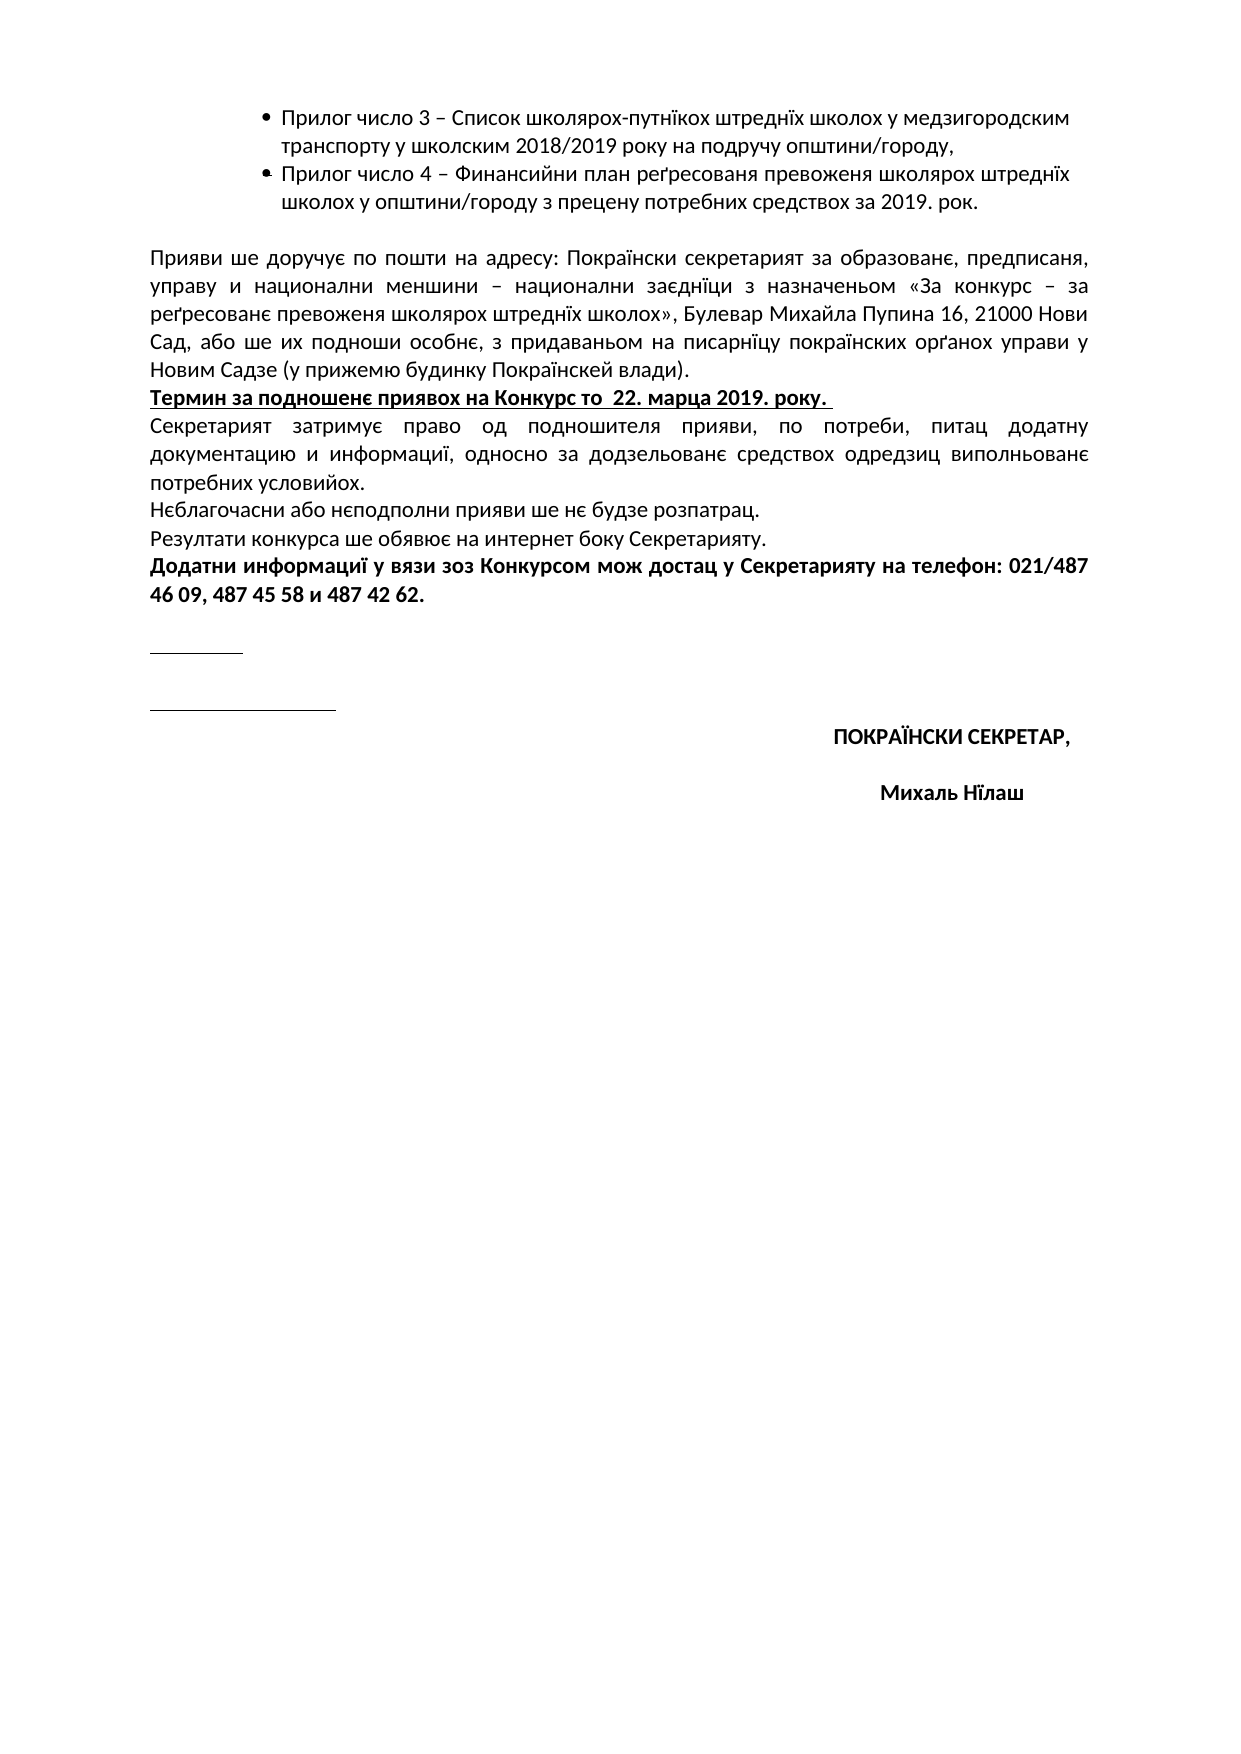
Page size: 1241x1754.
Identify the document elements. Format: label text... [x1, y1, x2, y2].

list Прилог число 4 – Финансийни план реґресованя превоженя школярох штреднїх школох у општини/городу з прецену потребних средствох за 2019. рок. [262, 159, 1071, 215]
text Прияви ше доручує по пошти на адресу: Покраїнски секретарият за образованє, предписаня, управу и национални меншини – национални заєднїци з назначеньом «За конкурс – за реґресованє превоженя школярох штреднїх школох», Булевар Михайла Пупина 16, 21000 Нови Сад, або ше их подноши особнє, з придаваньом на писарнїцу покраїнских орґанох управи у Новим Садзе (у прижемю будинку Покраїнскей влади). [150, 243, 1090, 383]
text Резултати конкурса ше обявює на интернет боку Секретарияту. [150, 524, 1090, 552]
text Термин за подношенє приявох на Конкурс то 22. марца 2019. року. [150, 383, 1090, 412]
text Нєблагочасни або нєподполни прияви ше нє будзе розпатрац. [150, 496, 1090, 524]
text ПОКРАЇНСКИ СЕКРЕТАР, [814, 722, 1090, 750]
list Прилог число 3 – Список школярох-путнїкох штреднїх школох у медзигородским транспорту у школским 2018/2019 року на подручу општини/городу, [262, 103, 1071, 159]
text Додатни информациї у вязи зоз Конкурсом мож достац у Секретарияту на телефон: 021/487 46 09, 487 45 58 и 487 42 62. [150, 552, 1090, 608]
text Секретарият затримує право од подношителя прияви, по потреби, питац додатну документацию и информациї, односно за додзельованє средствох одредзиц виполньованє потребних условийох. [150, 412, 1090, 496]
text Михаль Нїлаш [814, 778, 1090, 806]
